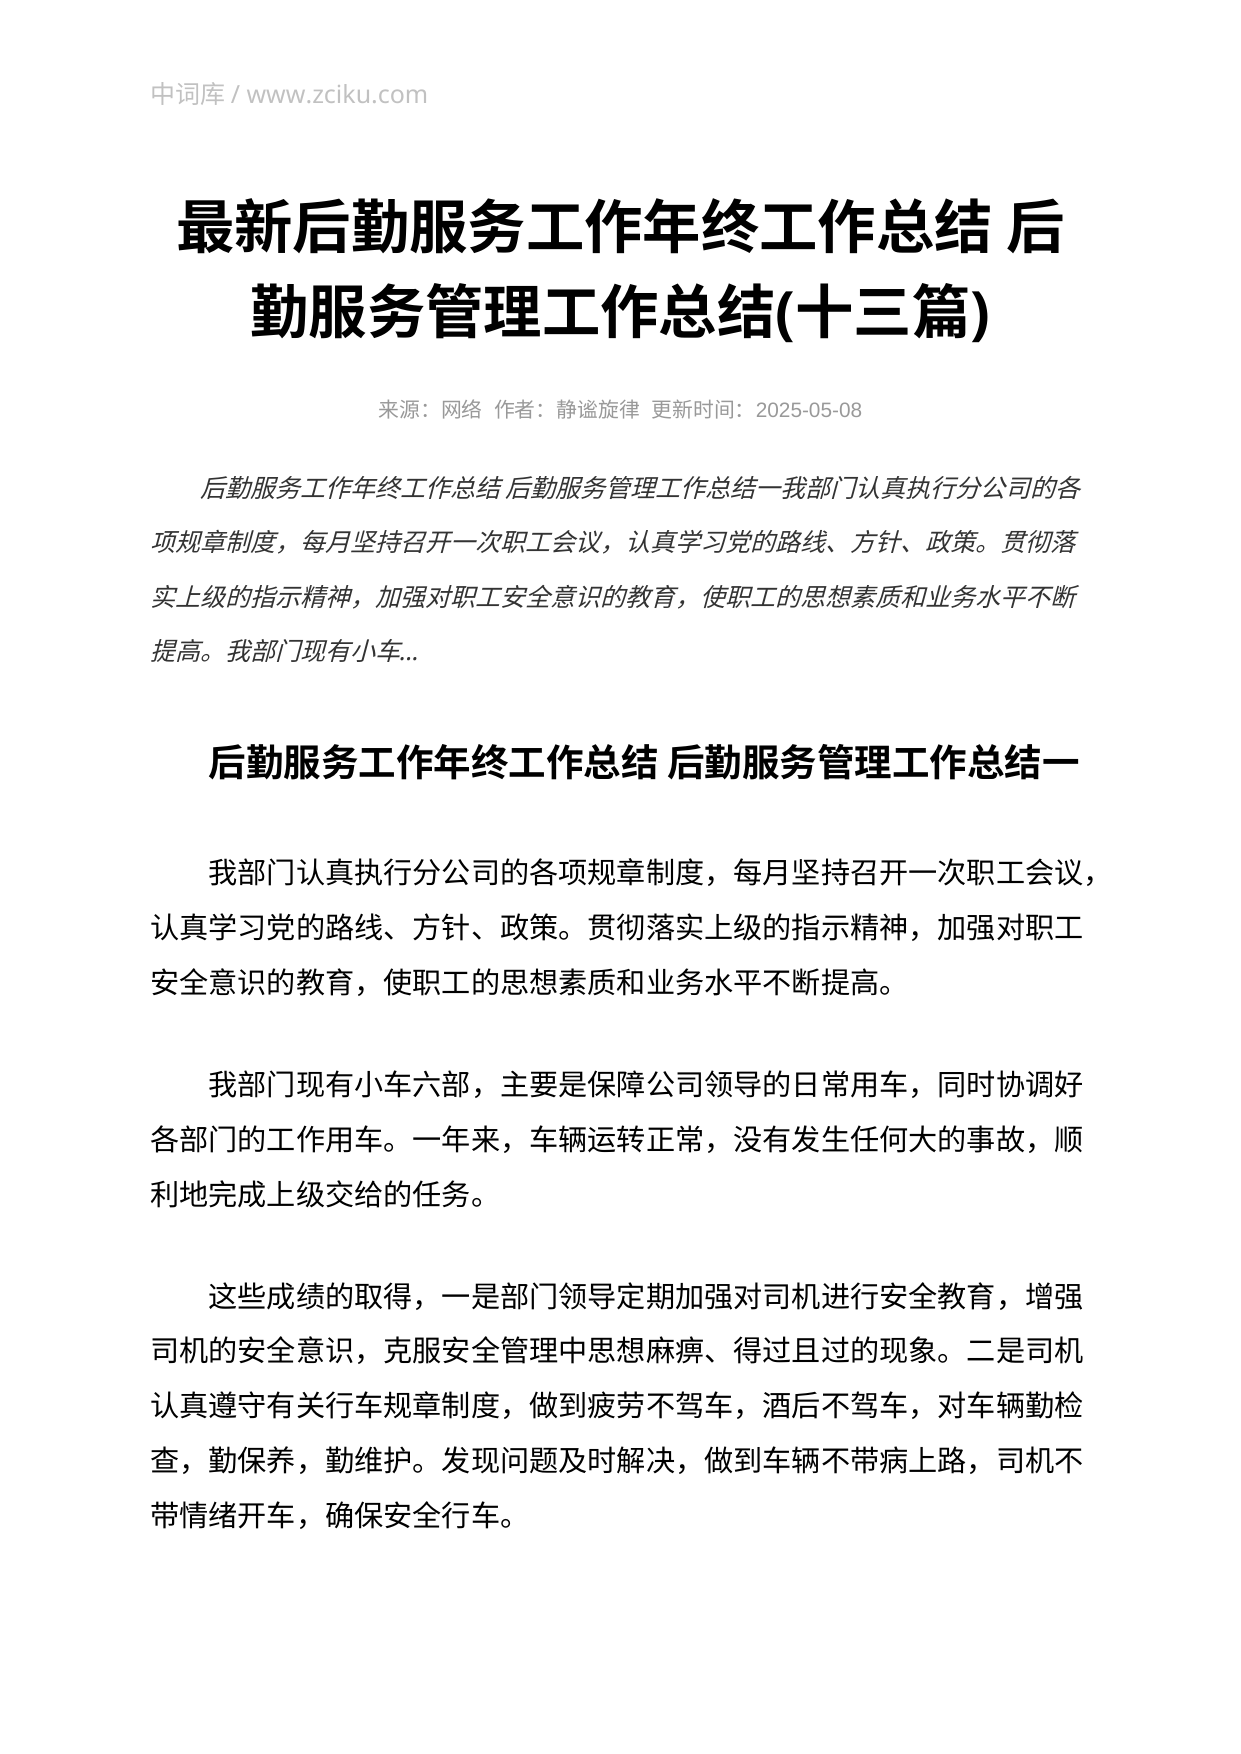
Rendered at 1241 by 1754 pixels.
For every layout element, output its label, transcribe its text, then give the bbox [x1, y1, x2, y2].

text 我部门现有小车六部，主要是保障公司领导的日常用车，同时协调好各部门的工作用车。一年来，车辆运转正常，没有发生任何大的事故，顺利地完成上级交给的任务。 [150, 1062, 1090, 1214]
text 后勤服务工作年终工作总结 后勤服务管理工作总结一 [150, 733, 1090, 787]
text 这些成绩的取得，一是部门领导定期加强对司机进行安全教育，增强司机的安全意识，克服安全管理中思想麻痹、得过且过的现象。二是司机认真遵守有关行车规章制度，做到疲劳不驾车，酒后不驾车，对车辆勤检查，勤保养，勤维护。发现问题及时解决，做到车辆不带病上路，司机不带情绪开车，确保安全行车。 [150, 1273, 1090, 1535]
text 来源：网络 作者：静谧旋律 更新时间：2025-05-08 [150, 397, 1090, 421]
text 后勤服务工作年终工作总结 后勤服务管理工作总结一我部门认真执行分公司的各项规章制度，每月坚持召开一次职工会议，认真学习党的路线、方针、政策。贯彻落实上级的指示精神，加强对职工安全意识的教育，使职工的思想素质和业务水平不断提高。我部门现有小车... [150, 468, 1090, 668]
text 我部门认真执行分公司的各项规章制度，每月坚持召开一次职工会议，认真学习党的路线、方针、政策。贯彻落实上级的指示精神，加强对职工安全意识的教育，使职工的思想素质和业务水平不断提高。 [150, 850, 1090, 1002]
subtitle 最新后勤服务工作年终工作总结 后勤服务管理工作总结(十三篇) [150, 181, 1090, 351]
